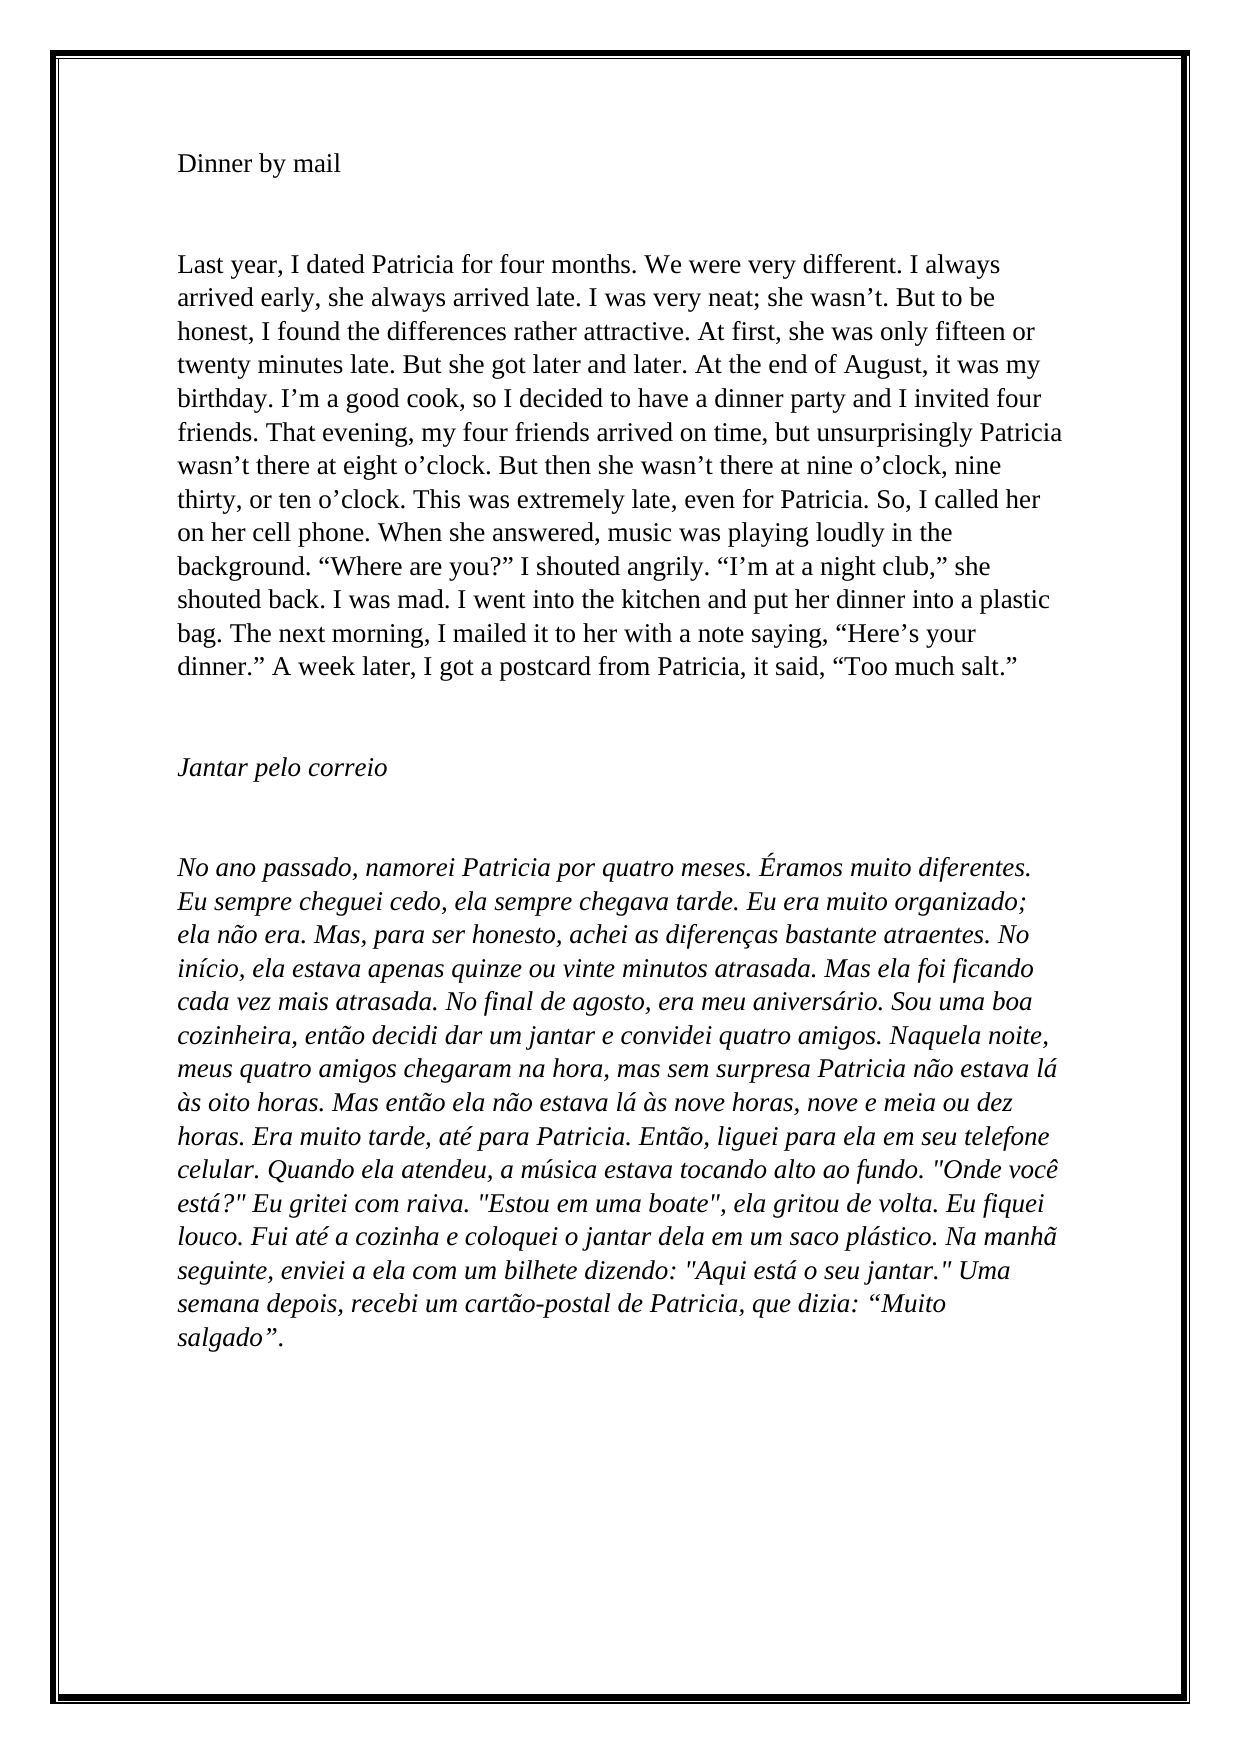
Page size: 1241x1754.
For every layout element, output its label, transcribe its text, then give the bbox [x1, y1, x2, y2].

text Jantar pelo correio [177, 751, 1063, 782]
text No ano passado, namorei Patricia por quatro meses. Éramos muito diferentes. Eu sempre cheguei cedo, ela sempre chegava tarde. Eu era muito organizado; ela não era. Mas, para ser honesto, achei as diferenças bastante atraentes. No início, ela estava apenas quinze ou vinte minutos atrasada. Mas ela foi ficando cada vez mais atrasada. No final de agosto, era meu aniversário. Sou uma boa cozinheira, então decidi dar um jantar e convidei quatro amigos. Naquela noite, meus quatro amigos chegaram na hora, mas sem surpresa Patricia não estava lá às oito horas. Mas então ela não estava lá às nove horas, nove e meia ou dez horas. Era muito tarde, até para Patricia. Então, liguei para ela em seu telefone celular. Quando ela atendeu, a música estava tocando alto ao fundo. "Onde você está?" Eu gritei com raiva. "Estou em uma boate", ela gritou de volta. Eu fiquei louco. Fui até a cozinha e coloquei o jantar dela em um saco plástico. Na manhã seguinte, enviei a ela com um bilhete dizendo: "Aqui está o seu jantar." Uma semana depois, recebi um cartão-postal de Patricia, que dizia: “Muito salgado”. [177, 851, 1063, 1352]
text Last year, I dated Patricia for four months. We were very different. I always arrived early, she always arrived late. I was very neat; she wasn’t. But to be honest, I found the differences rather attractive. At first, she was only fifteen or twenty minutes late. But she got later and later. At the end of August, it was my birthday. I’m a good cook, so I decided to have a dinner party and I invited four friends. That evening, my four friends arrived on time, but unsurprisingly Patricia wasn’t there at eight o’clock. But then she wasn’t there at nine o’clock, nine thirty, or ten o’clock. This was extremely late, even for Patricia. So, I called her on her cell phone. When she answered, music was playing loudly in the background. “Where are you?” I shouted angrily. “I’m at a night club,” she shouted back. I was mad. I went into the kitchen and put her dinner into a plastic bag. The next morning, I mailed it to her with a note saying, “Here’s your dinner.” A week later, I got a postcard from Patricia, it said, “Too much salt.” [177, 248, 1063, 682]
text Dinner by mail [177, 147, 1063, 179]
